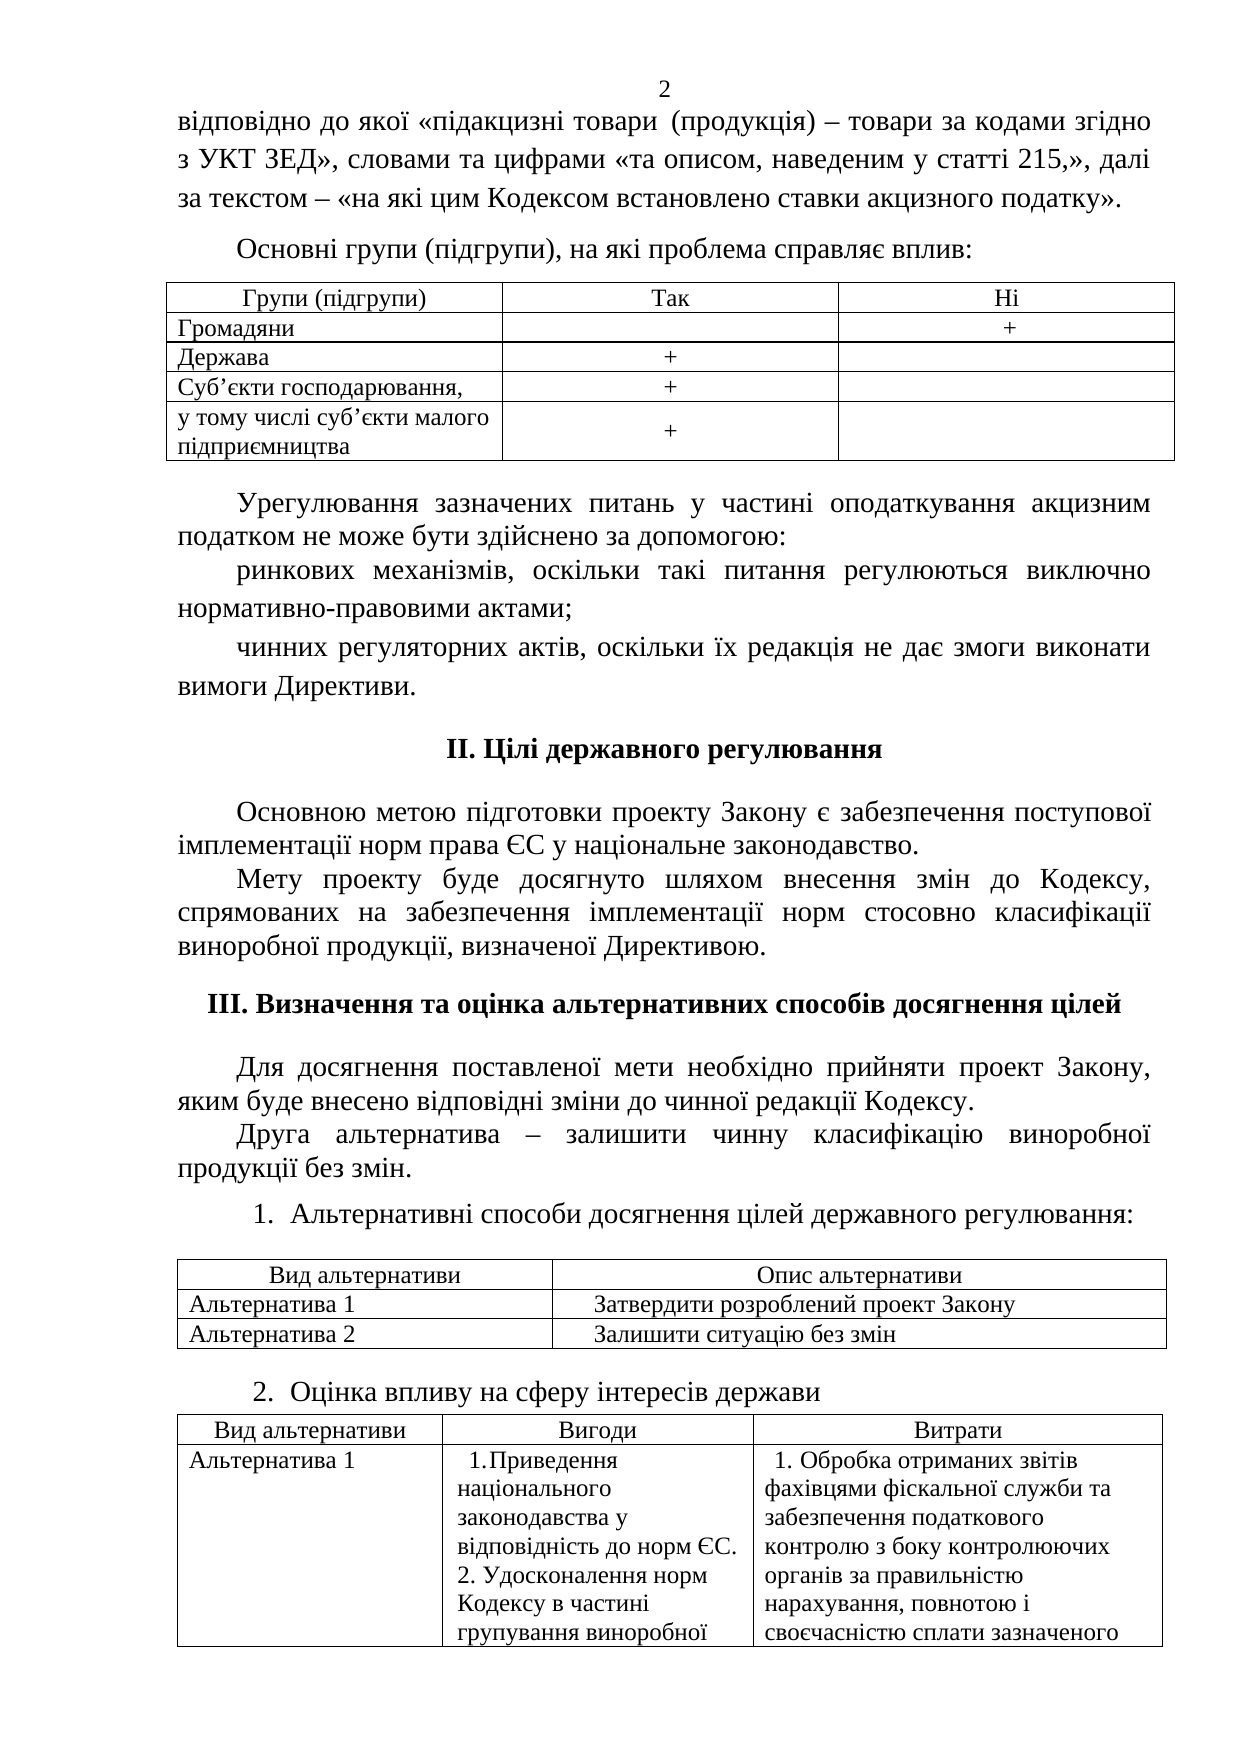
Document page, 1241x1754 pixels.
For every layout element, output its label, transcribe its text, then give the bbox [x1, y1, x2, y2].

table_header Так [503, 283, 838, 312]
table_header Вид альтернативи [178, 1260, 552, 1288]
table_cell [443, 1445, 753, 1646]
table_cell Залишити ситуацію без змін [553, 1319, 1166, 1348]
table_cell Альтернатива 2 [178, 1319, 552, 1348]
table_cell [839, 343, 1174, 371]
subtitle II. Цілі державного регулювання [177, 731, 1152, 765]
table_header Опис альтернативи [553, 1260, 1166, 1288]
text чинних регуляторних актів, оскільки їх редакція не дає змоги виконати вимоги Директиви. [177, 629, 1152, 701]
text Мету проекту буде досягнуто шляхом внесення змін до Кодексу, спрямованих на забезпечення імплементації норм стосовно класифікації виноробної продукції, визначеної Директивою. [177, 861, 1152, 962]
table_header Вид альтернативи [178, 1415, 442, 1444]
table_cell у тому числі суб’єкти малого підприємництва [167, 402, 502, 459]
table_cell Затвердити розроблений проект Закону [553, 1290, 1166, 1318]
table_cell + [839, 313, 1174, 341]
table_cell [754, 1445, 1162, 1646]
table_cell Суб’єкти господарювання, [167, 372, 502, 401]
table_header Ні [839, 283, 1174, 312]
table_cell Альтернатива 1 [178, 1290, 552, 1318]
table_cell [839, 372, 1174, 401]
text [177, 103, 1152, 213]
table_cell + [503, 372, 838, 401]
table_cell [839, 402, 1174, 459]
text Урегулювання зазначених питань у частині оподаткування акцизним податком не може бути здійснено за допомогою: [177, 485, 1152, 552]
table_header Групи (підгрупи) [167, 283, 502, 312]
list Оцінка впливу на сферу інтересів держави [252, 1374, 1152, 1408]
text ринкових механізмів, оскільки такі питання регулюються виключно нормативно-правовими актами; [177, 552, 1152, 624]
table_cell Альтернатива 1 [178, 1445, 442, 1646]
list Альтернативні способи досягнення цілей державного регулювання: [252, 1196, 1152, 1229]
table_cell + [503, 343, 838, 371]
table_header Вигоди [443, 1415, 753, 1444]
text Для досягнення поставленої мети необхідно прийняти проект Закону, яким буде внесено відповідні зміни до чинної редакції Кодексу. [177, 1049, 1152, 1116]
table_header Витрати [754, 1415, 1162, 1444]
text Основні групи (підгрупи), на які проблема справляє вплив: [177, 231, 1152, 264]
text Основною метою підготовки проекту Закону є забезпечення поступової імплементації норм права ЄС у національне законодавство. [177, 794, 1152, 861]
table_cell Держава [167, 343, 502, 371]
table_cell + [503, 402, 838, 459]
subtitle III. Визначення та оцінка альтернативних способів досягнення цілей [177, 987, 1152, 1020]
table_cell [503, 313, 838, 341]
table_cell Громадяни [167, 313, 502, 341]
text Друга альтернатива – залишити чинну класифікацію виноробної продукції без змін. [177, 1116, 1152, 1183]
